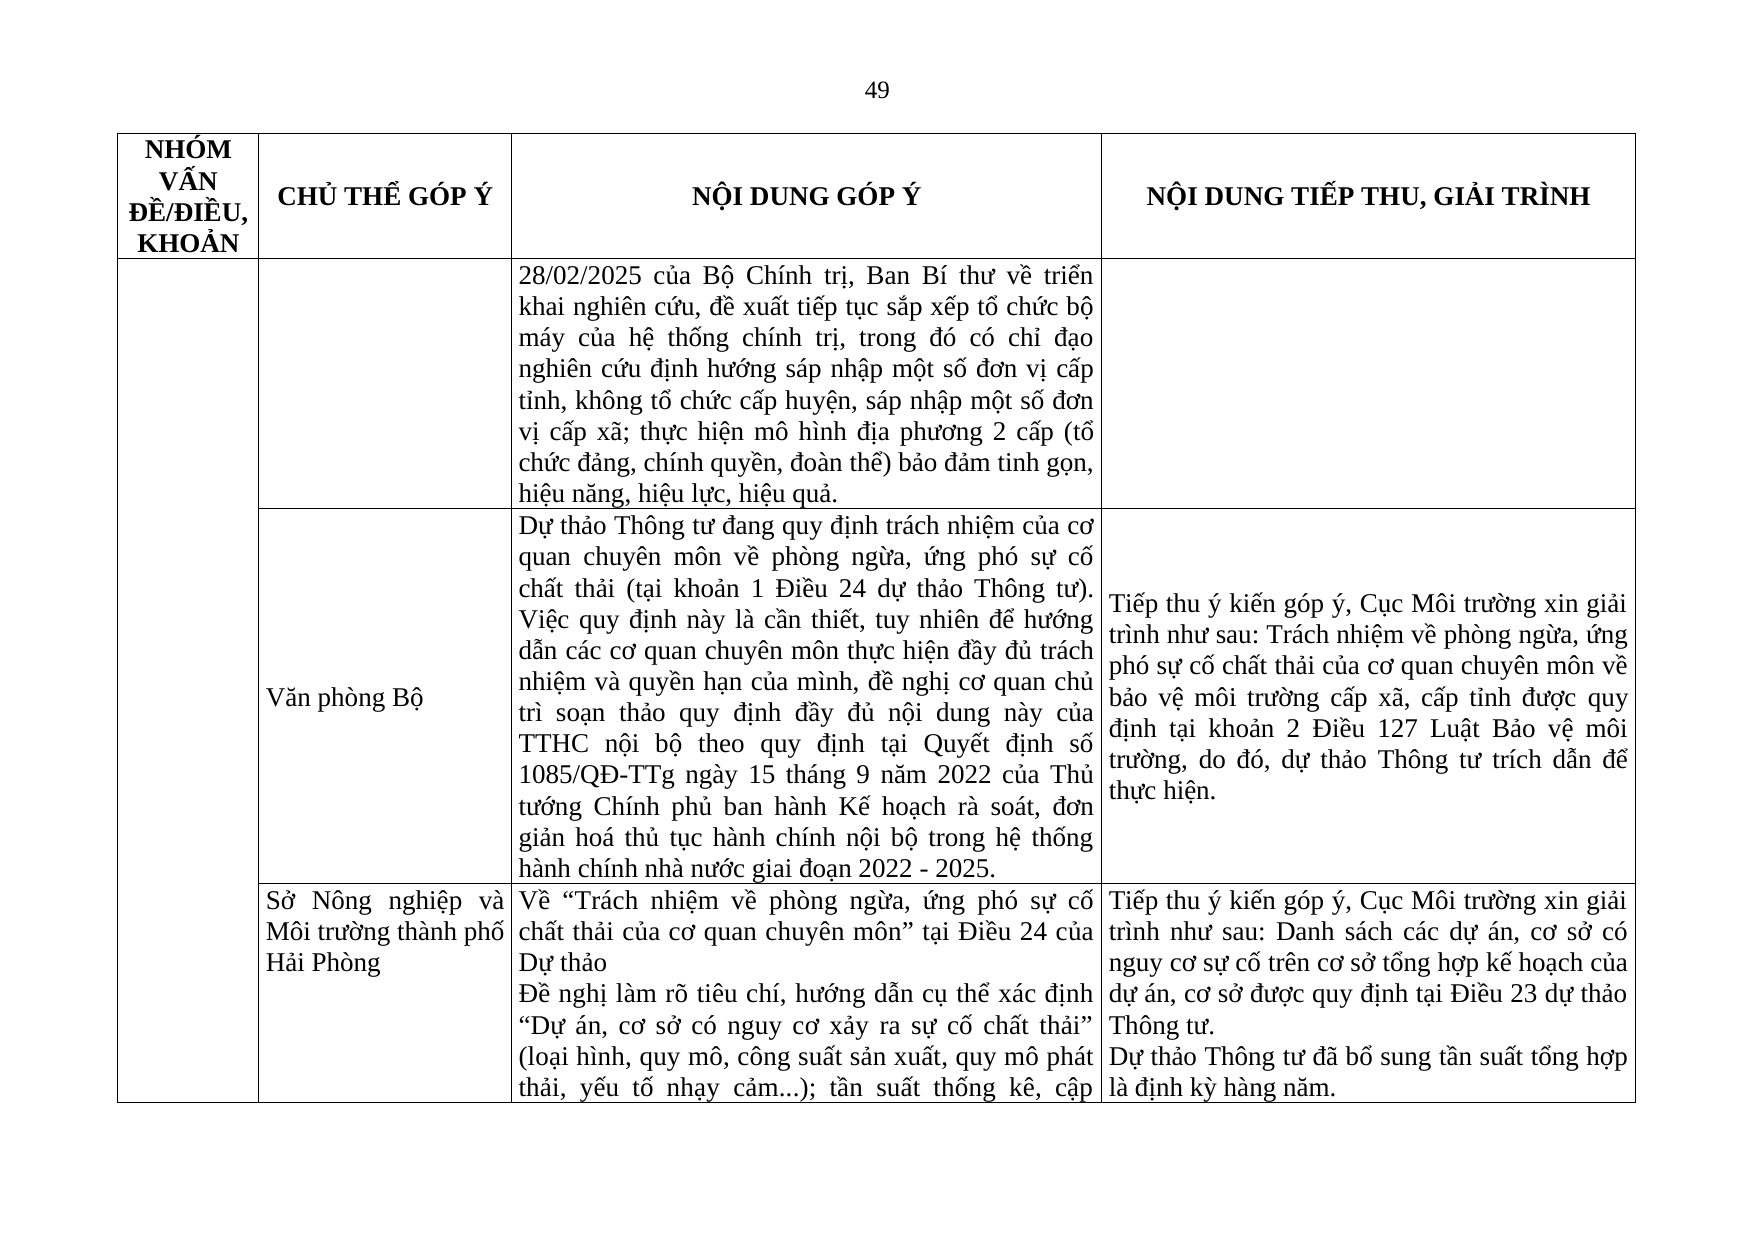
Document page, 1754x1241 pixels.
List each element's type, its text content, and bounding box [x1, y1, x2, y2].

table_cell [512, 884, 1101, 1102]
table_cell Văn phòng Bộ [259, 509, 511, 883]
table_cell Tiếp thu ý kiến góp ý, Cục Môi trường xin giải trình như sau: Trách nhiệm về phòng ngừa, ứng phó sự cố chất thải của cơ quan chuyên môn về bảo vệ môi trường cấp xã, cấp tỉnh được quy định tại khoản 2 Điều 127 Luật Bảo vệ môi trường, do đó, dự thảo Thông tư trích dẫn để thực hiện. [1102, 509, 1635, 883]
table_header CHỦ THỂ GÓP Ý [259, 134, 511, 258]
table_header NHÓM VẤN ĐỀ/ĐIỀU, KHOẢN [118, 134, 258, 258]
table_header NỘI DUNG TIẾP THU, GIẢI TRÌNH [1102, 134, 1635, 258]
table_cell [259, 259, 511, 508]
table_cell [512, 259, 1101, 508]
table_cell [1102, 259, 1635, 508]
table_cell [259, 884, 511, 1102]
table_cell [1102, 884, 1635, 1102]
table_header NỘI DUNG GÓP Ý [512, 134, 1101, 258]
table_cell Dự thảo Thông tư đang quy định trách nhiệm của cơ quan chuyên môn về phòng ngừa, ứng phó sự cố chất thải (tại khoản 1 Điều 24 dự thảo Thông tư). Việc quy định này là cần thiết, tuy nhiên để hướng dẫn các cơ quan chuyên môn thực hiện đầy đủ trách nhiệm và quyền hạn của mình, đề nghị cơ quan chủ trì soạn thảo quy định đầy đủ nội dung này của TTHC nội bộ theo quy định tại Quyết định số 1085/QĐ-TTg ngày 15 tháng 9 năm 2022 của Thủ tướng Chính phủ ban hành Kế hoạch rà soát, đơn giản hoá thủ tục hành chính nội bộ trong hệ thống hành chính nhà nước giai đoạn 2022 - 2025. [512, 509, 1101, 883]
